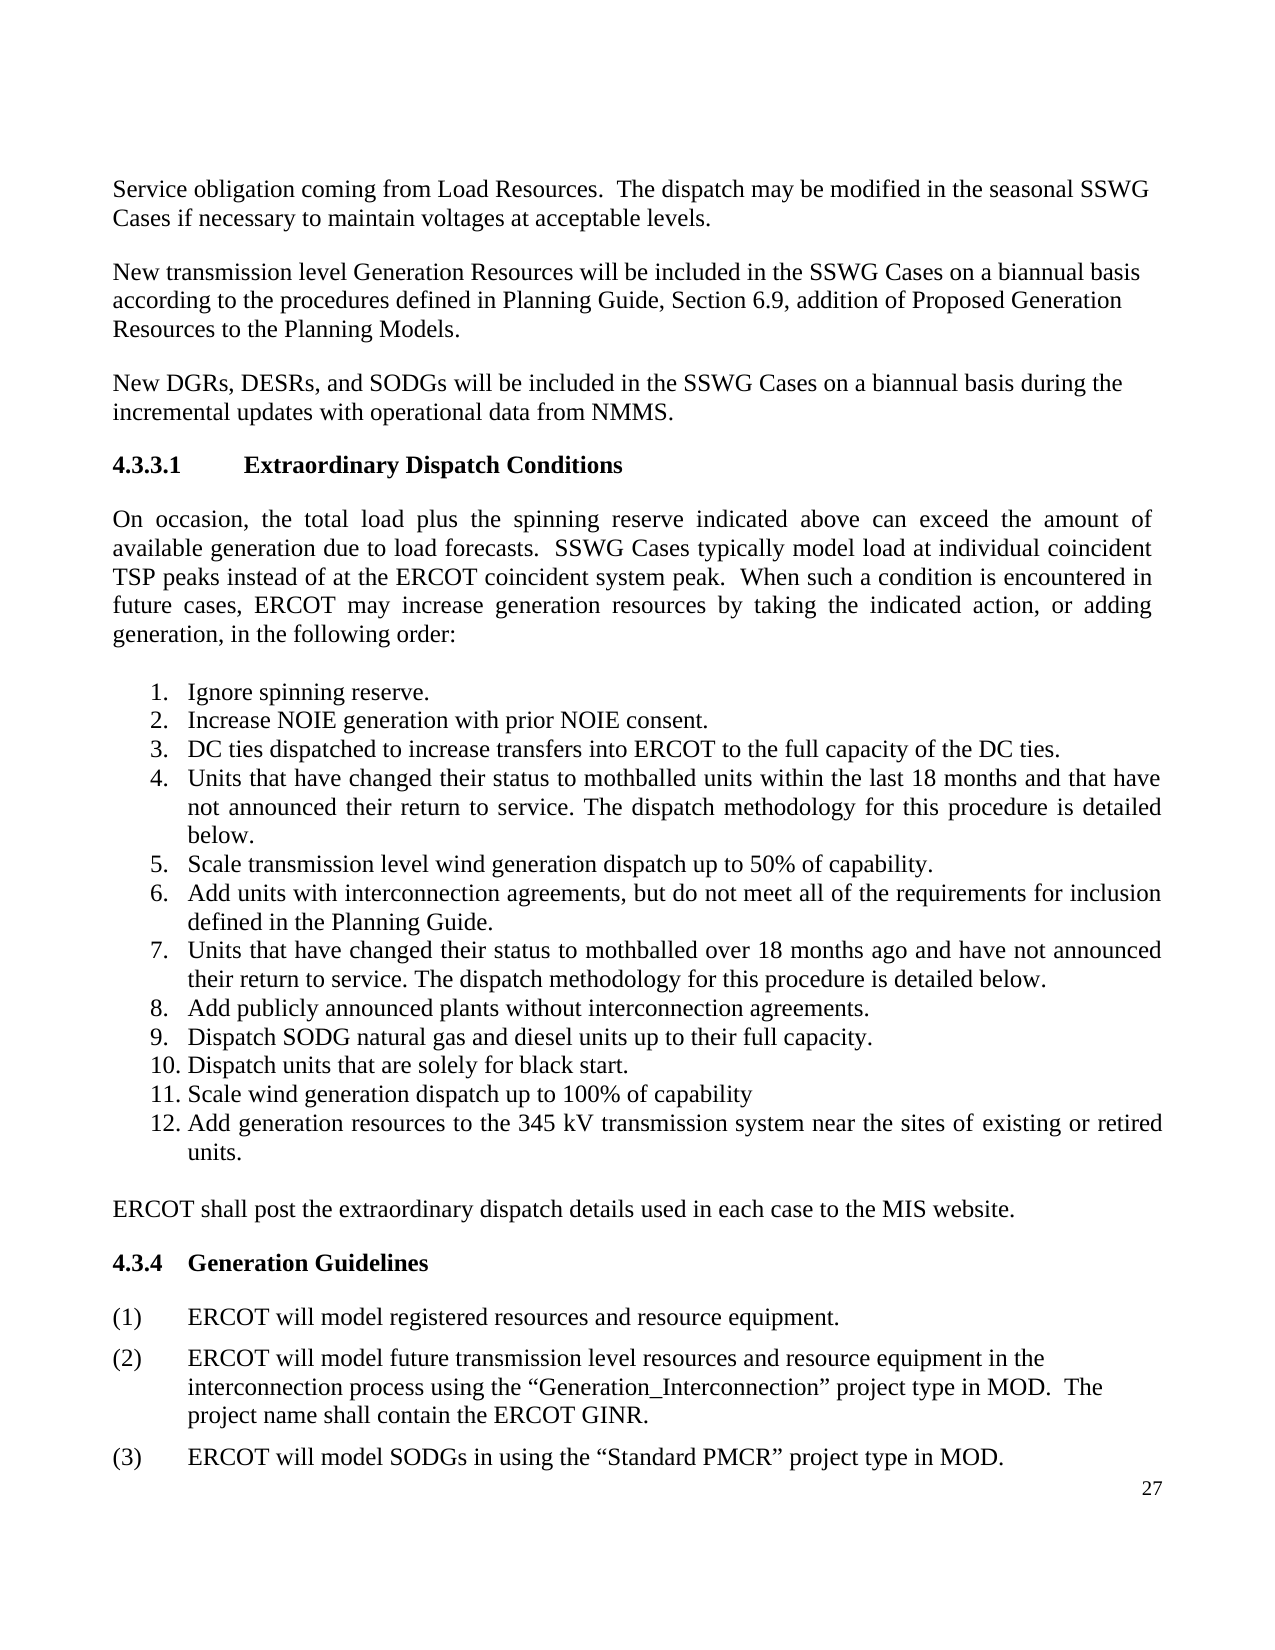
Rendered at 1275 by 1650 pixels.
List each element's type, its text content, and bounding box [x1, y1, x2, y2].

list ERCOT will model registered resources and resource equipment. [112, 1302, 1162, 1330]
list Add generation resources to the 345 kV transmission system near the sites of existing or retired units. [150, 1108, 1162, 1165]
text New DGRs, DESRs, and SODGs will be included in the SSWG Cases on a biannual basis during the incremental updates with operational data from NMMS. [112, 368, 1162, 425]
list Units that have changed their status to mothballed units within the last 18 months and that have not announced their return to service. The dispatch methodology for this procedure is detailed below. [150, 763, 1162, 849]
text 4.3.4 Generation Guidelines [112, 1248, 1087, 1277]
list ERCOT will model SODGs in using the “Standard PMCR” project type in MOD. [112, 1442, 1162, 1470]
text New transmission level Generation Resources will be included in the SSWG Cases on a biannual basis according to the procedures defined in Planning Guide, Section 6.9, addition of Proposed Generation Resources to the Planning Models. [112, 257, 1162, 343]
list Add publicly announced plants without interconnection agreements. [150, 993, 1162, 1022]
text ERCOT shall post the extraordinary dispatch details used in each case to the MIS website. [112, 1194, 1162, 1223]
list Dispatch SODG natural gas and diesel units up to their full capacity. [150, 1022, 1162, 1050]
list Increase NOIE generation with prior NOIE consent. [150, 705, 1162, 734]
text 4.3.3.1 Extraordinary Dispatch Conditions [112, 450, 1162, 479]
list Ignore spinning reserve. [150, 677, 1162, 705]
list Add units with interconnection agreements, but do not meet all of the requirements for inclusion defined in the Planning Guide. [150, 878, 1162, 935]
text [112, 174, 1162, 232]
list Units that have changed their status to mothballed over 18 months ago and have not announced their return to service. The dispatch methodology for this procedure is detailed below. [150, 935, 1162, 993]
text On occasion, the total load plus the spinning reserve indicated above can exceed the amount of available generation due to load forecasts. SSWG Cases typically model load at individual coincident TSP peaks instead of at the ERCOT coincident system peak. When such a condition is encountered in future cases, ERCOT may increase generation resources by taking the indicated action, or adding generation, in the following order: [112, 504, 1153, 648]
list Scale wind generation dispatch up to 100% of capability [150, 1079, 1162, 1108]
list Dispatch units that are solely for black start. [150, 1050, 1162, 1079]
list Scale transmission level wind generation dispatch up to 50% of capability. [150, 849, 1162, 878]
list ERCOT will model future transmission level resources and resource equipment in the interconnection process using the “Generation_Interconnection” project type in MOD. The project name shall contain the ERCOT GINR. [112, 1343, 1162, 1429]
list DC ties dispatched to increase transfers into ERCOT to the full capacity of the DC ties. [150, 734, 1162, 763]
